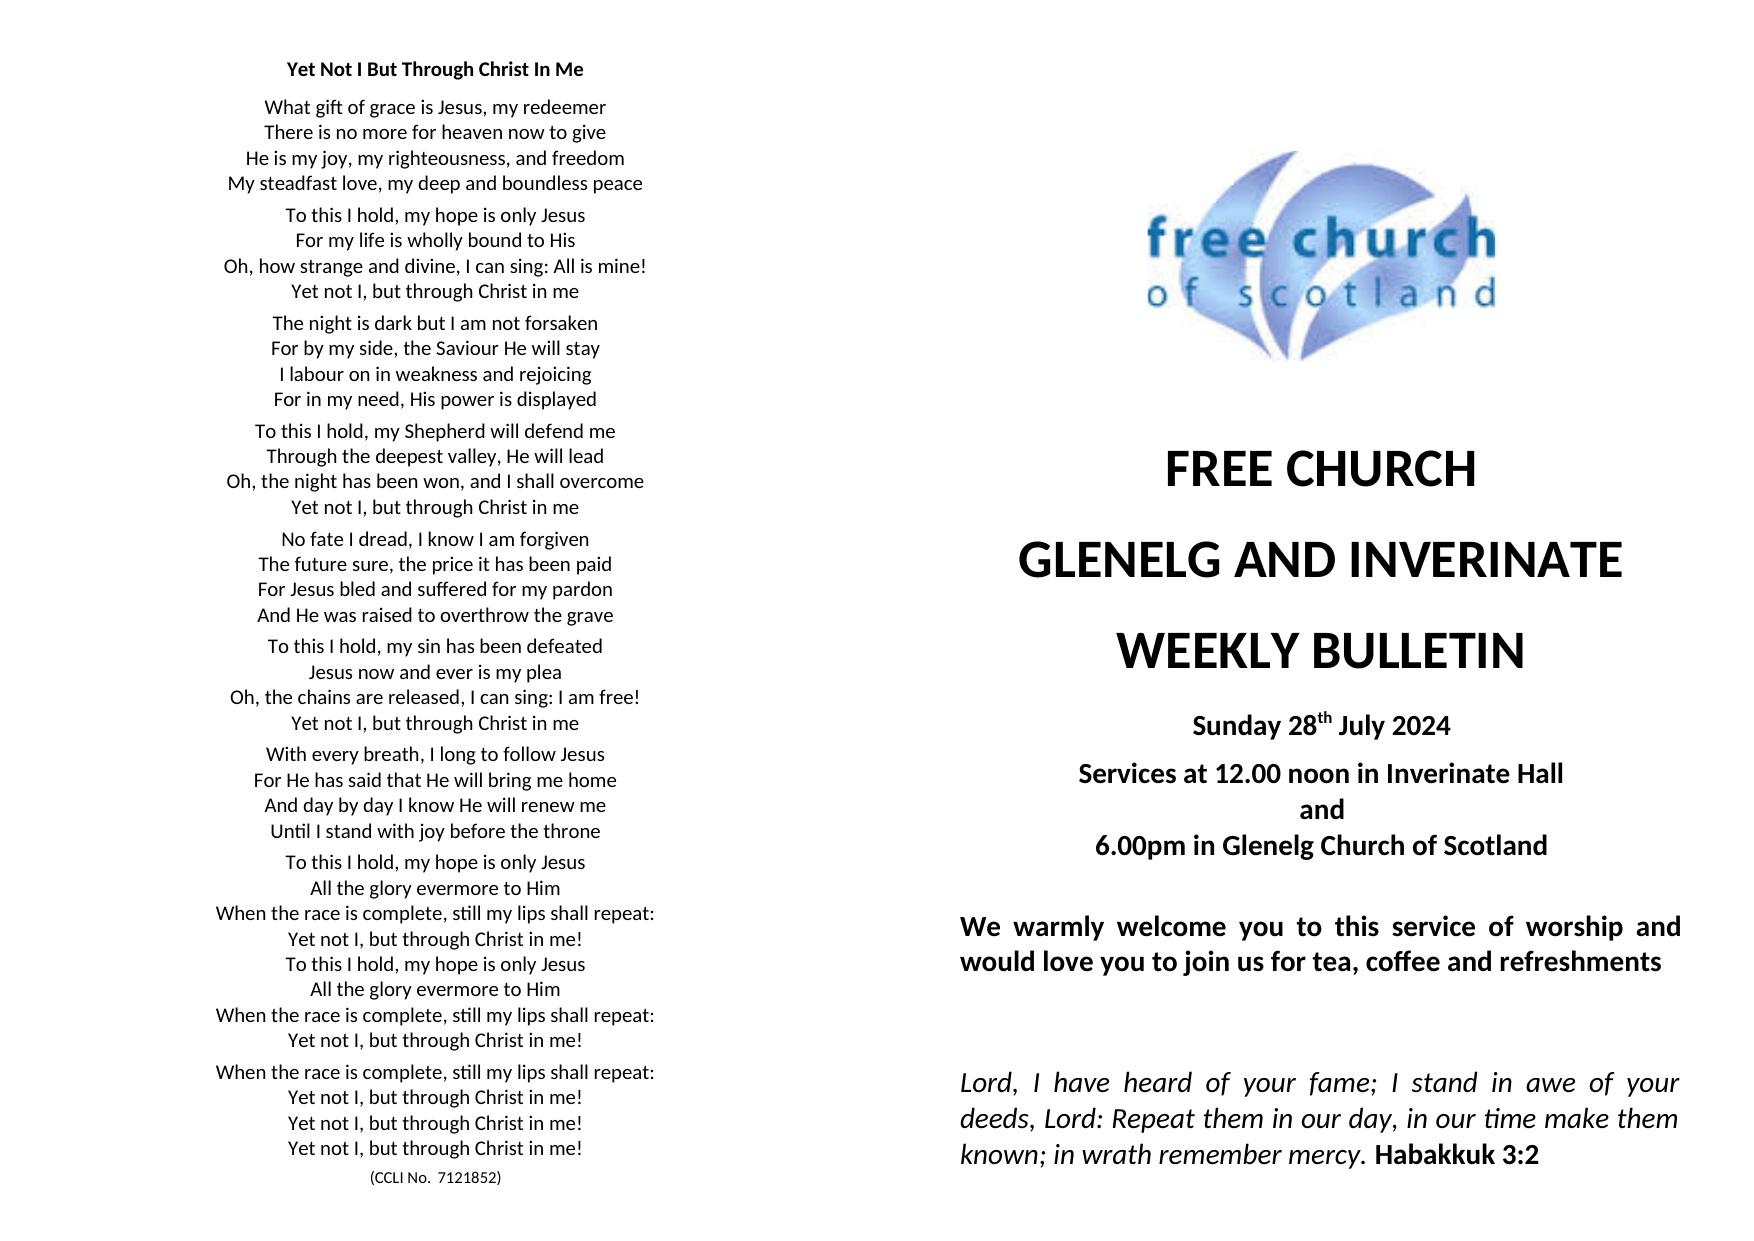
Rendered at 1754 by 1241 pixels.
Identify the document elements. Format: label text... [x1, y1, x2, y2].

subtitle WEEKLY BULLETIN [960, 616, 1683, 682]
text There is no more for heaven now to give [74, 119, 797, 145]
text Until I stand with joy before the throne [74, 818, 797, 843]
subtitle GLENELG INVERINATE [960, 525, 1683, 591]
text in Glenelg Church of Scotland [960, 827, 1683, 862]
text Jesus now and ever is my plea [74, 659, 797, 684]
text Lord, I have heard of your fame; I stand in awe of your deeds, Lord: Repeat them in our day, in our time make them known; in wrath remember mercy. Habakkuk 3:2 [960, 1064, 1683, 1171]
text With every breath, I long to follow Jesus [74, 742, 797, 767]
text Oh, the night has been won, and I shall overcome [74, 469, 797, 494]
subtitle CHURCH [960, 434, 1683, 500]
text To this I hold, my hope is only Jesus [74, 951, 797, 977]
text The night is dark but I am not forsaken [74, 310, 797, 335]
text All the glory evermore to Him [74, 875, 797, 900]
text Through the deepest valley, He will lead [74, 443, 797, 469]
text To this I hold, my hope is only Jesus [74, 849, 797, 875]
text (CCLI No. 7121852) [74, 1167, 797, 1187]
text And day by day I know He will renew me [74, 792, 797, 818]
text Yet not I, but through Christ in me [74, 278, 797, 304]
text Yet Not I But Through Christ In Me [74, 56, 797, 82]
text My steadfast love, my deep and boundless peace [74, 170, 797, 196]
text Yet not I, but through Christ in me! [74, 1135, 797, 1161]
text What gift of grace is Jesus, my redeemer [74, 94, 797, 119]
text We warmly welcome you to this service of worship and would love you to join us for tea, coffee and refreshments [960, 908, 1683, 979]
text Yet not I, but through Christ in me! [74, 1084, 797, 1110]
text To this I hold, my Shepherd will defend me [74, 418, 797, 443]
text Yet not I, but through Christ in me! [74, 926, 797, 951]
text For by my side, the Saviour He will stay [74, 335, 797, 361]
text To this I hold, my hope is only Jesus [74, 202, 797, 227]
text To this I hold, my sin has been defeated [74, 634, 797, 659]
text He is my joy, my righteousness, and freedom [74, 145, 797, 170]
text Oh, the chains are released, I can sing: I am free! [74, 684, 797, 710]
text Yet not I, but through Christ in me! [74, 1110, 797, 1135]
text For He has said that He will bring me home [74, 767, 797, 792]
text I labour on in weakness and rejoicing [74, 361, 797, 386]
text For Jesus bled and suffered for my pardon [74, 577, 797, 602]
text Yet not I, but through Christ in me! [74, 1027, 797, 1053]
text And He was raised to overthrow the grave [74, 602, 797, 627]
text For my life is wholly bound to His [74, 227, 797, 253]
text When the race is complete, still my lips shall repeat: [74, 1002, 797, 1027]
list and [1185, 791, 1683, 827]
text Yet not I, but through Christ in me [74, 494, 797, 519]
text All the glory evermore to Him [74, 977, 797, 1002]
text Oh, how strange and divine, I can sing: All is mine! [74, 253, 797, 278]
picture [1147, 151, 1496, 363]
text Yet not I, but through Christ in me [74, 710, 797, 735]
text Sunday 28th July 2024 [960, 707, 1683, 743]
text For in my need, His power is displayed [74, 386, 797, 412]
text When the race is complete, still my lips shall repeat: [74, 900, 797, 926]
text No fate I dread, I know I am forgiven [74, 526, 797, 551]
text The future sure, the price it has been paid [74, 551, 797, 577]
text When the race is complete, still my lips shall repeat: [74, 1059, 797, 1084]
text Services at in Inverinate Hall [960, 755, 1683, 791]
